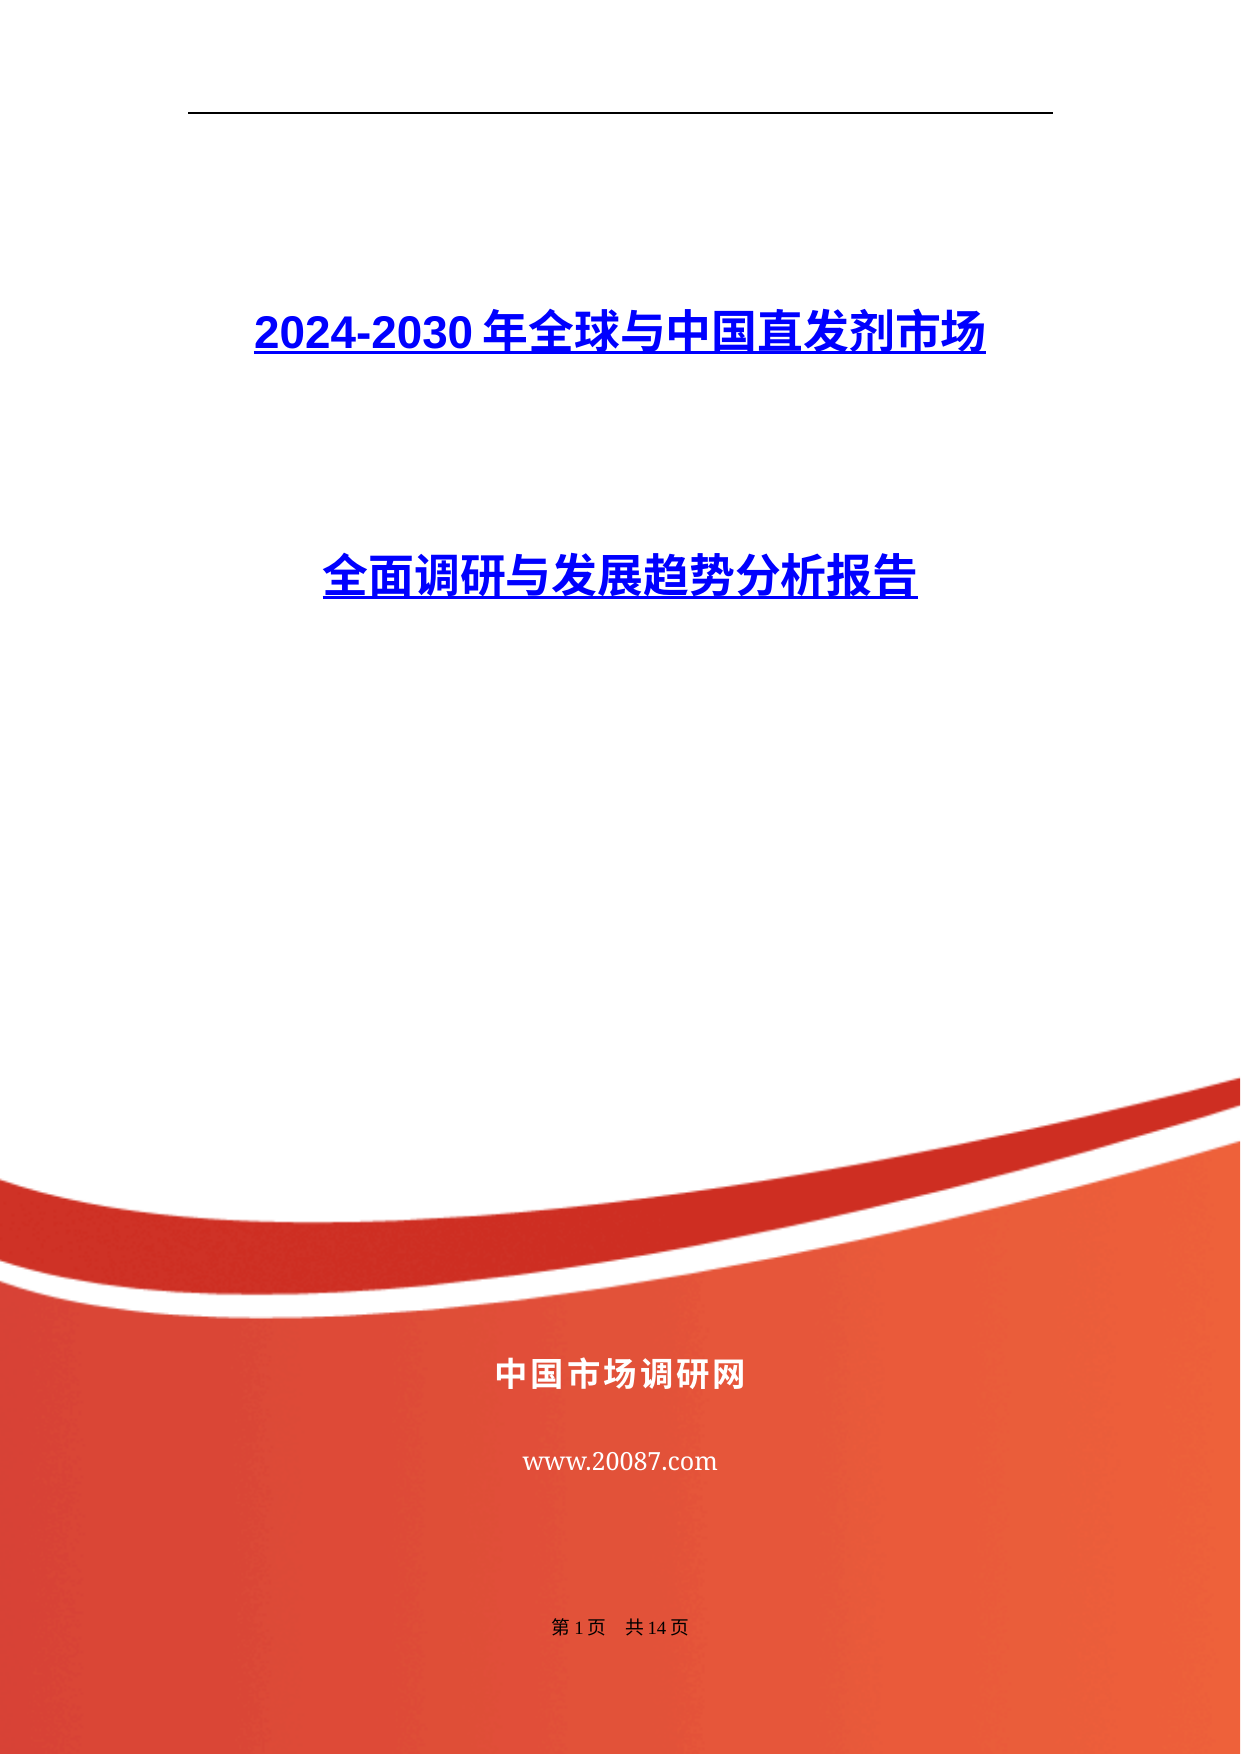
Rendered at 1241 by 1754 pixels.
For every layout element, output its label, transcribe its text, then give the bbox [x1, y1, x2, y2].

subtitle 中国市场调研网 [187, 1339, 1053, 1404]
table_header 2024-2030年全球与中国直发剂市场全面调研与发展趋势分析报告 [188, 207, 1053, 773]
picture [0, 1006, 1241, 1754]
text www.20087.com [187, 1428, 1053, 1493]
